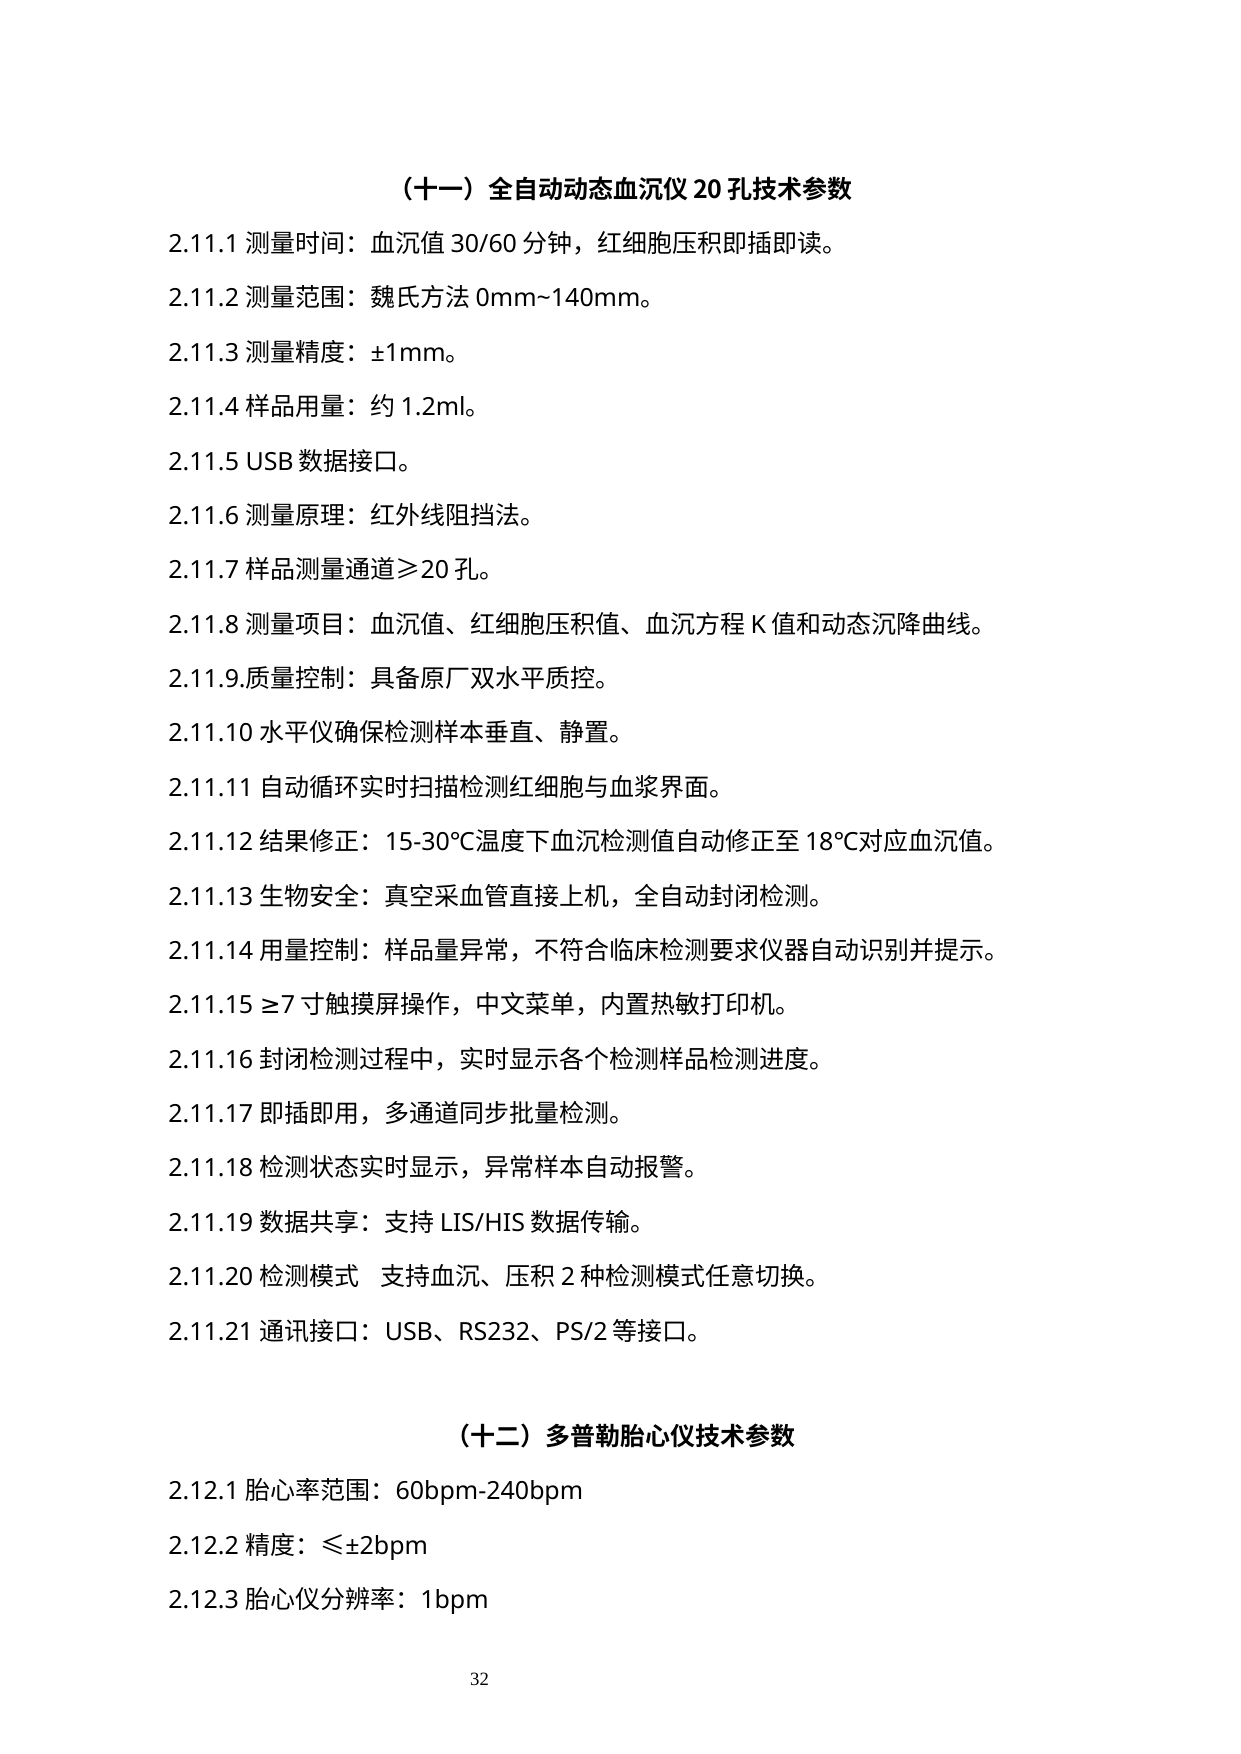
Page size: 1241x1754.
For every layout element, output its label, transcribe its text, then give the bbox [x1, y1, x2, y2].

list 2.11.5 USB数据接口。 [118, 441, 1122, 477]
text 2.11.11 自动循环实时扫描检测红细胞与血浆界面。 [118, 767, 1122, 803]
text 2.11.12 结果修正：15-30℃温度下血沉检测值自动修正至18℃对应血沉值。 [118, 822, 1122, 858]
text 2.11.15 ≥7寸触摸屏操作，中文菜单，内置热敏打印机。 [118, 985, 1122, 1021]
text （十二）多普勒胎心仪技术参数 [118, 1416, 1122, 1453]
text 2.11.16 封闭检测过程中，实时显示各个检测样品检测进度。 [118, 1039, 1122, 1075]
text 2.11.20 检测模式 支持血沉、压积2种检测模式任意切换。 [118, 1257, 1122, 1293]
text 2.12.1 胎心率范围：60bpm-240bpm [118, 1471, 1122, 1507]
text 2.11.19 数据共享：支持LIS/HIS数据传输。 [118, 1202, 1122, 1238]
list 2.11.7 样品测量通道≥20孔。 [118, 550, 1122, 586]
list 2.11.6 测量原理：红外线阻挡法。 [118, 495, 1122, 532]
list 2.11.2 测量范围：魏氏方法0mm~140mm。 [118, 278, 1122, 314]
text 2.12.3 胎心仪分辨率：1bpm [118, 1579, 1122, 1616]
text 2.11.13 生物安全：真空采血管直接上机，全自动封闭检测。 [118, 876, 1122, 912]
text 2.11.21 通讯接口：USB、RS232、PS/2等接口。 [118, 1311, 1122, 1347]
text 2.11.9.质量控制：具备原厂双水平质控。 [118, 658, 1122, 695]
text （十一）全自动动态血沉仪20孔技术参数 [118, 169, 1122, 205]
list 2.11.4 样品用量：约1.2ml。 [118, 387, 1122, 423]
text 2.12.2 精度：≤±2bpm [118, 1525, 1122, 1561]
list 2.11.1 测量时间：血沉值30/60分钟，红细胞压积即插即读。 [118, 223, 1122, 260]
text 2.11.10 水平仪确保检测样本垂直、静置。 [118, 713, 1122, 749]
list 2.11.3 测量精度：±1mm。 [118, 332, 1122, 368]
text 2.11.8 测量项目：血沉值、红细胞压积值、血沉方程K值和动态沉降曲线。 [118, 604, 1122, 640]
text 2.11.14 用量控制：样品量异常，不符合临床检测要求仪器自动识别并提示。 [118, 930, 1122, 967]
text 2.11.17 即插即用，多通道同步批量检测。 [118, 1093, 1122, 1130]
text 2.11.18 检测状态实时显示，异常样本自动报警。 [118, 1148, 1122, 1184]
